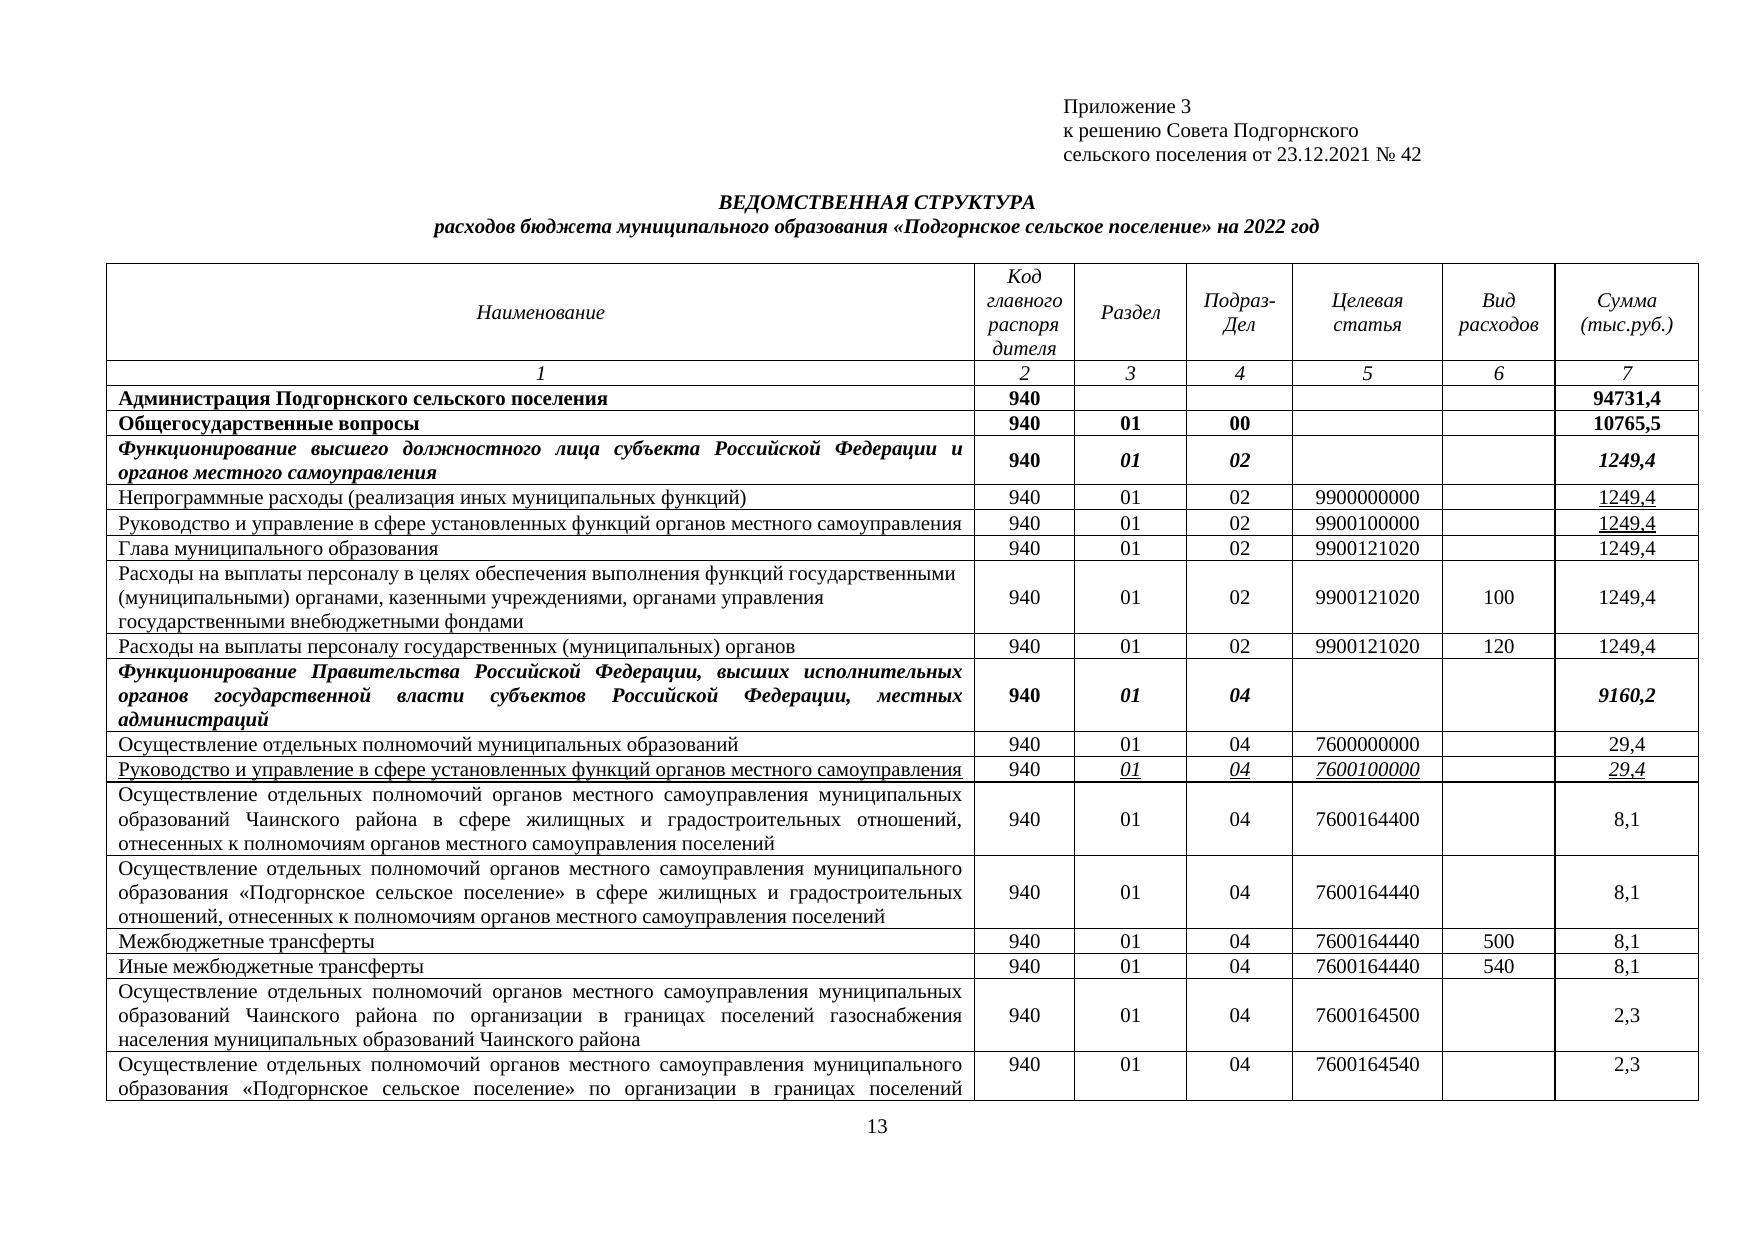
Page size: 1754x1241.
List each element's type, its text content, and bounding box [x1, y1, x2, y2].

table_cell [1075, 386, 1186, 410]
table_header Код главного распорядителя [975, 264, 1074, 360]
table_cell 9900121020 [1293, 634, 1442, 658]
table_cell [1443, 485, 1554, 509]
table_cell 7600164400 [1293, 783, 1442, 854]
table_cell 01 [1075, 979, 1186, 1051]
table_cell 940 [975, 659, 1074, 731]
table_cell 9160,2 [1556, 659, 1698, 731]
table_cell 01 [1075, 436, 1186, 484]
table_cell 9900121020 [1293, 561, 1442, 633]
table_cell 2,3 [1556, 979, 1698, 1051]
table_cell [1443, 436, 1554, 484]
table_cell 940 [975, 536, 1074, 559]
table_cell 940 [975, 979, 1074, 1051]
table_cell [1293, 386, 1442, 410]
table_cell 1249,4 [1556, 561, 1698, 633]
table_cell 9900121020 [1293, 536, 1442, 559]
table_cell 940 [975, 783, 1074, 854]
table_cell 01 [1075, 536, 1186, 559]
table_cell [1443, 732, 1554, 756]
table_cell 01 [1075, 411, 1186, 435]
table_cell 540 [1443, 954, 1554, 978]
table_header Вид расходов [1443, 264, 1554, 360]
table_cell Расходы на выплаты персоналу в целях обеспечения выполнения функций государственными (муниципальными) органами, казенными учреждениями, органами управления государственными внебюджетными фондами [107, 561, 974, 633]
table_cell Осуществление отдельных полномочий муниципальных образований [107, 732, 974, 756]
table_cell 29,4 [1556, 757, 1698, 781]
table_cell 940 [975, 510, 1074, 534]
table_cell 100 [1443, 561, 1554, 633]
table_cell 1249,4 [1556, 634, 1698, 658]
table_cell 7600164540 [1293, 1052, 1442, 1100]
table_cell 01 [1075, 1052, 1186, 1100]
table_cell 01 [1075, 929, 1186, 953]
table_cell 01 [1075, 659, 1186, 731]
table_cell Глава муниципального образования [107, 536, 974, 559]
table_cell [1443, 536, 1554, 559]
table_cell 7600164440 [1293, 954, 1442, 978]
text Приложение 3 [1063, 94, 1636, 118]
table_cell 04 [1187, 954, 1292, 978]
table_cell 04 [1187, 1052, 1292, 1100]
table_cell 04 [1187, 856, 1292, 928]
table_cell [1443, 510, 1554, 534]
table_cell 04 [1187, 732, 1292, 756]
table_cell 02 [1187, 510, 1292, 534]
table_cell 8,1 [1556, 783, 1698, 854]
table_cell 94731,4 [1556, 386, 1698, 410]
table_cell 8,1 [1556, 856, 1698, 928]
text к решению Совета Подгорнского [1063, 118, 1636, 142]
table_cell Расходы на выплаты персоналу государственных (муниципальных) органов [107, 634, 974, 658]
table_cell 7600164440 [1293, 929, 1442, 953]
table_cell [1443, 411, 1554, 435]
text ВЕДОМСТВЕННАЯ СТРУКТУРА [118, 190, 1636, 214]
table_cell 940 [975, 954, 1074, 978]
table_cell [1443, 757, 1554, 781]
table_cell [1187, 386, 1292, 410]
table_cell 04 [1187, 757, 1292, 781]
table_cell 940 [975, 386, 1074, 410]
table_cell 1249,4 [1556, 436, 1698, 484]
table_cell 02 [1187, 436, 1292, 484]
table_cell [1443, 856, 1554, 928]
table_cell 1249,4 [1556, 536, 1698, 559]
table_cell 7600000000 [1293, 732, 1442, 756]
table_cell 01 [1075, 783, 1186, 854]
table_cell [107, 1052, 974, 1100]
table_header Подраз- Дел [1187, 264, 1292, 360]
table_cell Иные межбюджетные трансферты [107, 954, 974, 978]
table_cell 2,3 [1556, 1052, 1698, 1100]
table_cell 6 [1443, 361, 1554, 385]
table_cell 7 [1556, 361, 1698, 385]
table_cell 29,4 [1556, 732, 1698, 756]
table_cell [1443, 1052, 1554, 1100]
table_cell 940 [975, 1052, 1074, 1100]
table_cell 1 [107, 361, 974, 385]
table_cell 4 [1187, 361, 1292, 385]
table_cell [1293, 411, 1442, 435]
table_cell 02 [1187, 485, 1292, 509]
table_cell [1443, 783, 1554, 854]
table_cell 940 [975, 561, 1074, 633]
table_cell Администрация Подгорнского сельского поселения [107, 386, 974, 410]
table_cell 01 [1075, 954, 1186, 978]
table_cell 9900000000 [1293, 485, 1442, 509]
table_header Раздел [1075, 264, 1186, 360]
table_cell Общегосударственные вопросы [107, 411, 974, 435]
table_cell 500 [1443, 929, 1554, 953]
table_cell 3 [1075, 361, 1186, 385]
table_cell 02 [1187, 634, 1292, 658]
table_cell Межбюджетные трансферты [107, 929, 974, 953]
table_cell Функционирование Правительства Российской Федерации, высших исполнительных органов государственной власти субъектов Российской Федерации, местных администраций [107, 659, 974, 731]
table_cell 00 [1187, 411, 1292, 435]
table_cell 8,1 [1556, 929, 1698, 953]
table_cell 940 [975, 929, 1074, 953]
table_cell [1443, 659, 1554, 731]
table_cell 9900100000 [1293, 510, 1442, 534]
table_cell 940 [975, 757, 1074, 781]
table_cell 940 [975, 856, 1074, 928]
table_cell Осуществление отдельных полномочий органов местного самоуправления муниципальных образований Чаинского района в сфере жилищных и градостроительных отношений, отнесенных к полномочиям органов местного самоуправления поселений [107, 783, 974, 854]
table_cell 8,1 [1556, 954, 1698, 978]
table_cell 04 [1187, 929, 1292, 953]
table_cell 01 [1075, 561, 1186, 633]
table_cell 01 [1075, 732, 1186, 756]
table_cell 940 [975, 411, 1074, 435]
text сельского поселения от 23.12.2021 № 42 [1063, 142, 1636, 166]
text расходов бюджета муниципального образования «Подгорнское сельское поселение» на 2022 год [118, 214, 1636, 238]
table_header Целевая статья [1293, 264, 1442, 360]
table_cell 940 [975, 634, 1074, 658]
table_cell 120 [1443, 634, 1554, 658]
table_cell Руководство и управление в сфере установленных функций органов местного самоуправления [107, 757, 974, 781]
table_cell Осуществление отдельных полномочий органов местного самоуправления муниципальных образований Чаинского района по организации в границах поселений газоснабжения населения муниципальных образований Чаинского района [107, 979, 974, 1051]
table_cell [1293, 659, 1442, 731]
table_cell Осуществление отдельных полномочий органов местного самоуправления муниципального образования «Подгорнское сельское поселение» в сфере жилищных и градостроительных отношений, отнесенных к полномочиям органов местного самоуправления поселений [107, 856, 974, 928]
table_cell 2 [975, 361, 1074, 385]
table_cell 1249,4 [1556, 485, 1698, 509]
table_cell Непрограммные расходы (реализация иных муниципальных функций) [107, 485, 974, 509]
table_cell 02 [1187, 536, 1292, 559]
table_cell 10765,5 [1556, 411, 1698, 435]
table_cell 940 [975, 485, 1074, 509]
table_cell Функционирование высшего должностного лица субъекта Российской Федерации и органов местного самоуправления [107, 436, 974, 484]
table_cell 01 [1075, 510, 1186, 534]
table_cell 940 [975, 732, 1074, 756]
table_cell 01 [1075, 856, 1186, 928]
table_cell 04 [1187, 659, 1292, 731]
table_cell [1443, 386, 1554, 410]
table_cell [1443, 979, 1554, 1051]
table_cell [1293, 436, 1442, 484]
table_cell 04 [1187, 979, 1292, 1051]
table_cell 02 [1187, 561, 1292, 633]
table_cell 7600100000 [1293, 757, 1442, 781]
table_cell 5 [1293, 361, 1442, 385]
table_cell 7600164440 [1293, 856, 1442, 928]
table_header Сумма (тыс.руб.) [1556, 264, 1698, 360]
table_cell 01 [1075, 634, 1186, 658]
table_cell 01 [1075, 757, 1186, 781]
table_cell 04 [1187, 783, 1292, 854]
table_header Наименование [107, 264, 974, 360]
table_cell 1249,4 [1556, 510, 1698, 534]
table_cell Руководство и управление в сфере установленных функций органов местного самоуправления [107, 510, 974, 534]
table_cell 7600164500 [1293, 979, 1442, 1051]
table_cell 940 [975, 436, 1074, 484]
table_cell 01 [1075, 485, 1186, 509]
